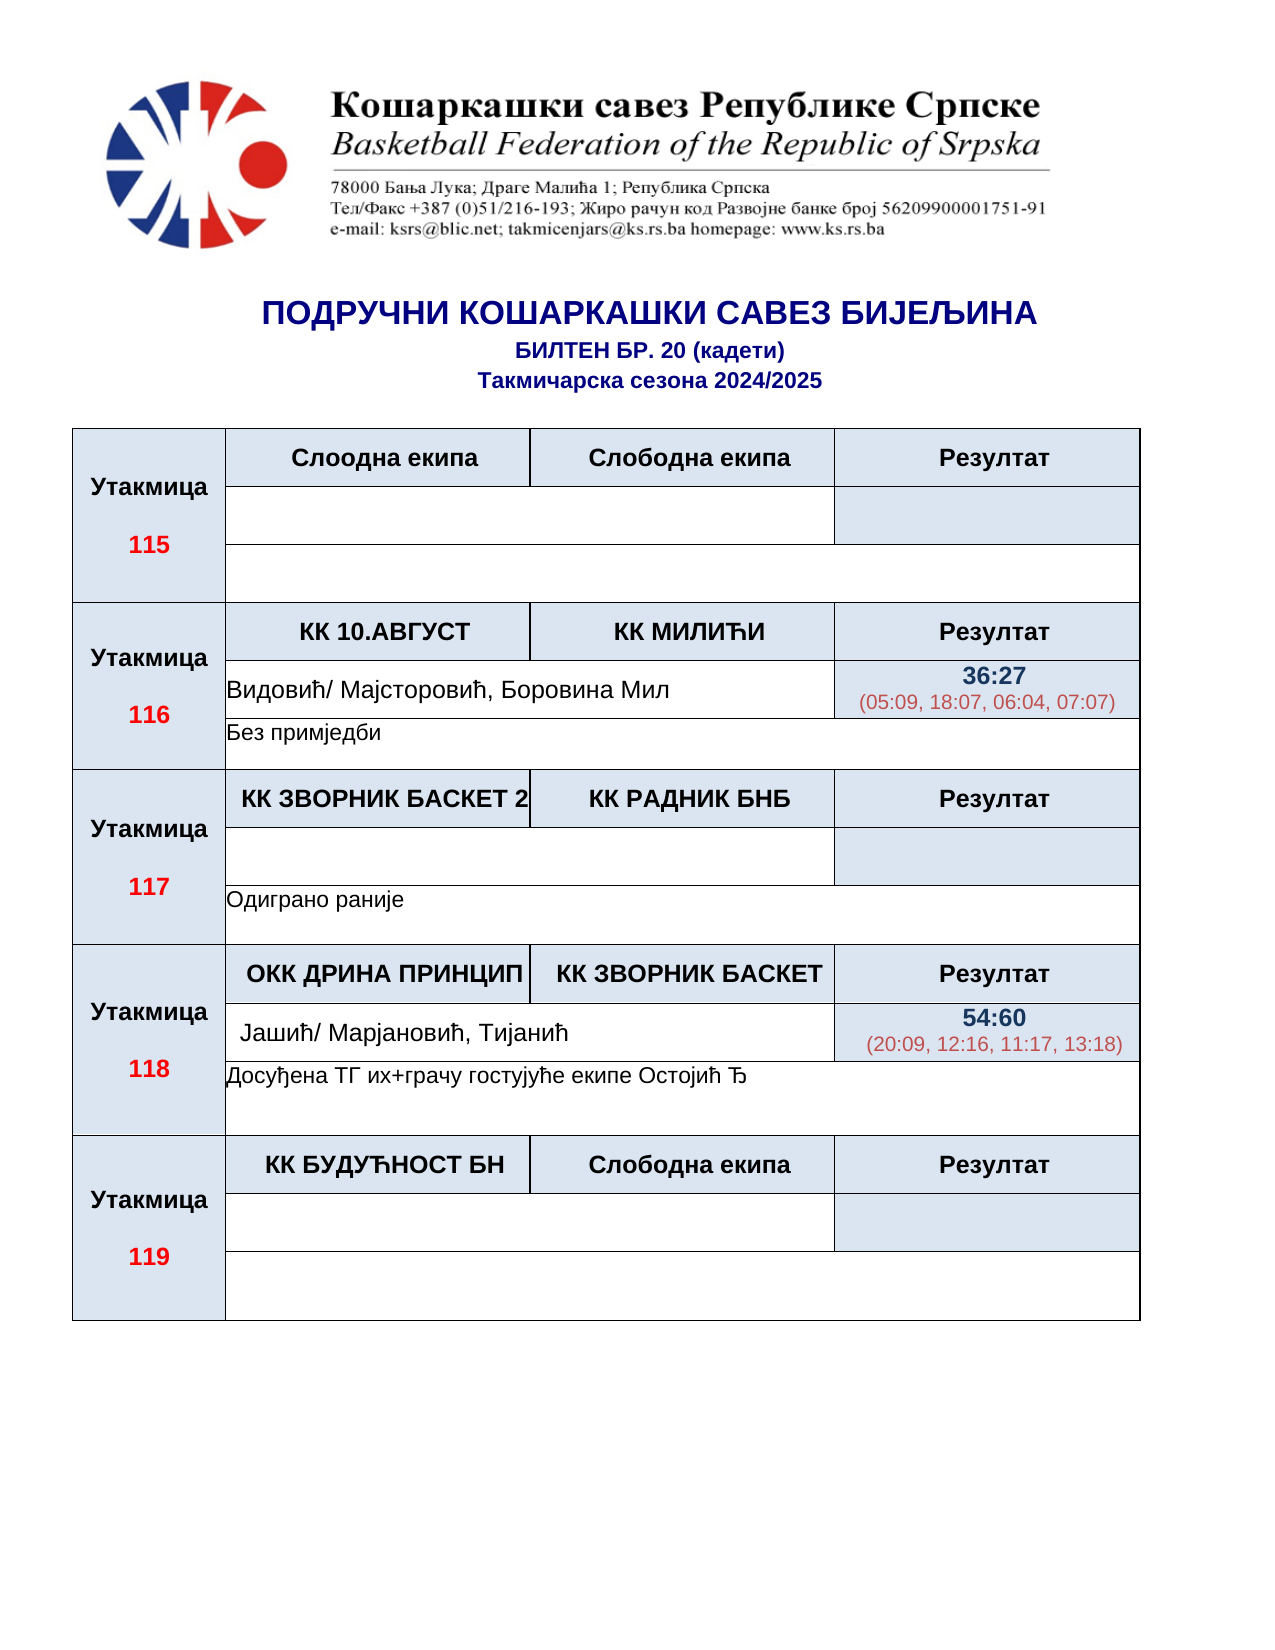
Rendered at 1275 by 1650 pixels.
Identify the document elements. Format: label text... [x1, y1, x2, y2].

table_cell Јашић/ Марјановић, Тијанић [226, 1004, 834, 1061]
text Такмичарска сезона 2024/2025 [74, 367, 1226, 394]
picture [73, 59, 1117, 264]
table_cell [226, 1194, 834, 1251]
table_cell КК ЗВОРНИК БАСКЕТ [531, 945, 834, 1002]
table_cell КК ЗВОРНИК БАСКЕТ 2 [226, 770, 529, 827]
table_header Слоодна екипа [226, 429, 529, 486]
table_cell Утакмица 116 [73, 603, 225, 769]
table_cell 54:60 (20:09, 12:16, 11:17, 13:18) [835, 1004, 1139, 1061]
table_cell [226, 828, 834, 885]
table_cell КК РАДНИК БНБ [531, 770, 834, 827]
table_cell Резултат [835, 603, 1139, 660]
table_header Резултат [835, 429, 1139, 486]
table_cell Утакмица 117 [73, 770, 225, 944]
table_header Слободна екипа [531, 429, 834, 486]
text БИЛТЕН БР. 20 (кадети) [74, 337, 1226, 363]
table_cell Резултат [835, 1136, 1139, 1193]
table_cell 36:27 (05:09, 18:07, 06:04, 07:07) [835, 661, 1139, 718]
table_cell Слободна екипа [531, 1136, 834, 1193]
table_cell [835, 828, 1139, 885]
table_cell Досуђена ТГ их+грачу гостујуће екипе Остојић Ђ [226, 1062, 1139, 1134]
table_cell Одиграно раније [226, 886, 1139, 944]
table_cell Резултат [835, 945, 1139, 1002]
table_header Утакмица 115 [73, 429, 225, 602]
table_cell Резултат [835, 770, 1139, 827]
table_cell Без примједби [226, 719, 1139, 769]
table_cell КК БУДУЋНОСТ БН [226, 1136, 529, 1193]
table_cell Видовић/ Мајсторовић, Боровина Мил [226, 661, 834, 718]
table_cell [226, 1252, 1139, 1320]
table_cell [226, 487, 834, 544]
table_cell КК МИЛИЋИ [531, 603, 834, 660]
text ПОДРУЧНИ КОШАРКАШКИ САВЕЗ БИЈЕЉИНА [74, 293, 1226, 331]
table_cell Утакмица 118 [73, 945, 225, 1134]
table_cell [835, 1194, 1139, 1251]
table_cell [226, 545, 1139, 602]
table_cell КК 10.АВГУСТ [226, 603, 529, 660]
table_cell [835, 487, 1139, 544]
table_cell Утакмица 119 [73, 1136, 225, 1320]
table_cell ОКК ДРИНА ПРИНЦИП [226, 945, 529, 1002]
